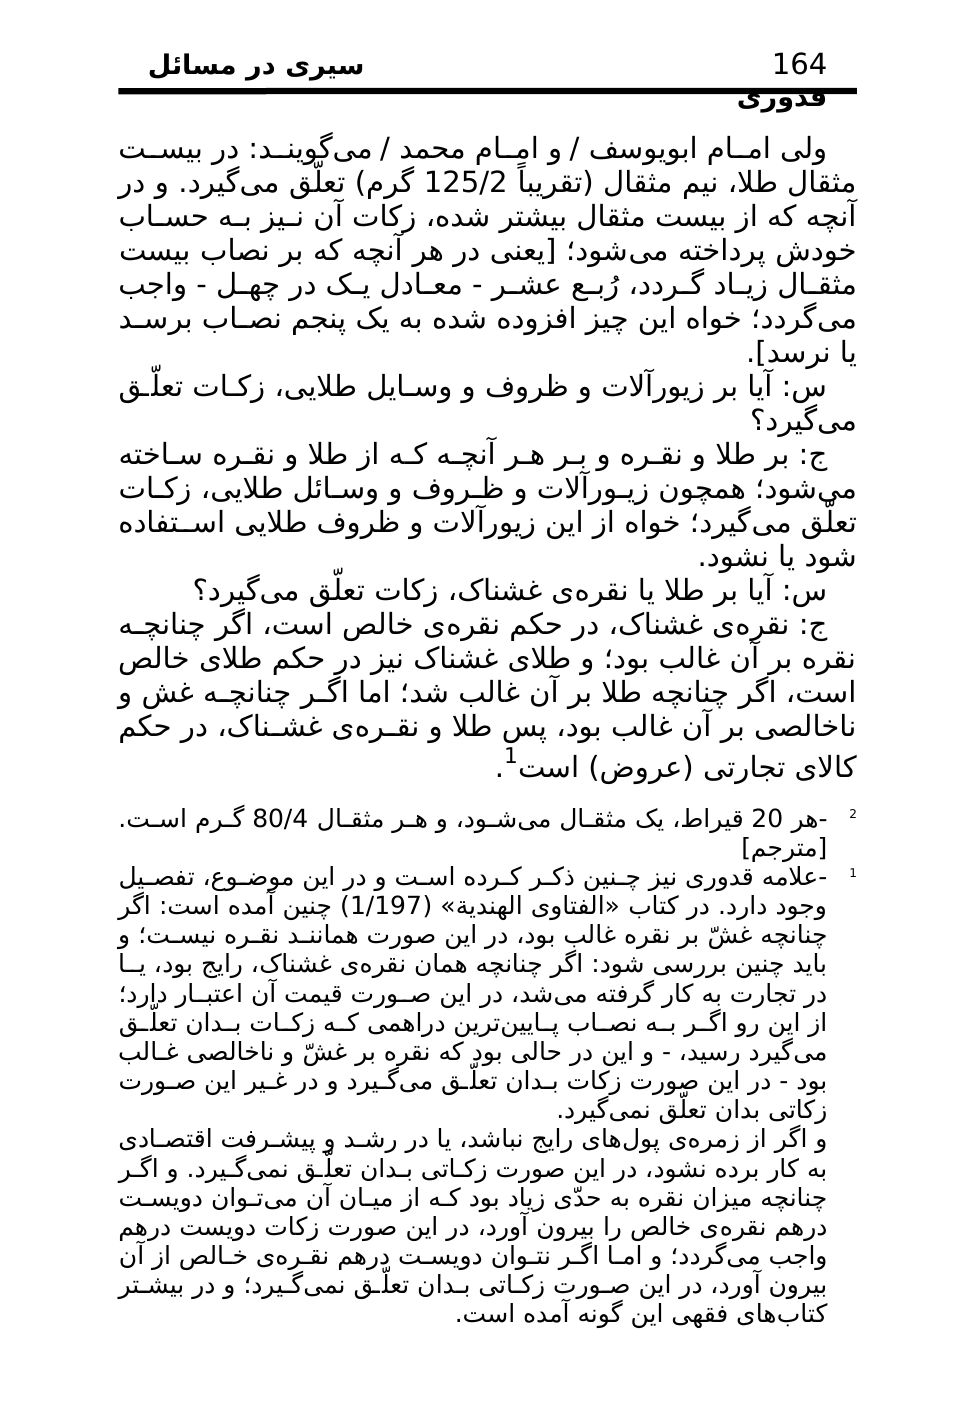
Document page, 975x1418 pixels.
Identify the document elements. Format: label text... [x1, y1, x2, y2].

text س: آیا بر طلا یا نقره‌ی غشناک، زکات تعلّق می‌گیرد؟ [118, 573, 857, 607]
text ج: نقره‌ی غشناک، در حکم نقره‌ی خالص است، اگر چنانچه نقره بر آن غالب بود؛ و طلای غشناک نیز در حکم طلای خالص است، اگر چنانچه طلا بر آن غالب شد؛ اما اگر چنانچه غش و ناخالصی بر آن غالب بود، پس طلا و نقره‌ی غشناک، در حکم کالای تجارتی (عروض) است. [118, 607, 857, 786]
text ج: بر طلا و نقره و بر هر آنچه که از طلا و نقره ساخته می‌شود؛ همچون زیورآلات و ظروف و وسائل طلایی، زکات تعلّق می‌گیرد؛ خواه از این زیورآلات و ظروف طلایی استفاده شود یا نشود. [118, 437, 857, 573]
text ولی امام ابویوسف / و امام محمد / می‌گویند: در بیست مثقال طلا، نیم مثقال (تقریباً 125/2 گرم) تعلّق می‌گیرد. و در آنچه که از بیست مثقال بیشتر شده، زکات آن نیز به حساب خودش پرداخته می‌شود؛ [یعنی در هر آنچه که بر نصاب بیست مثقال زیاد گردد، رُبع عشر - معادل یک در چهل - واجب می‌گردد؛ خواه این چیز افزوده شده به یک پنجم نصاب برسد یا نرسد]. [118, 132, 857, 369]
text س: آیا بر زیورآلات و ظروف و وسایل طلایی، زکات تعلّق می‌گیرد؟ [118, 369, 857, 437]
